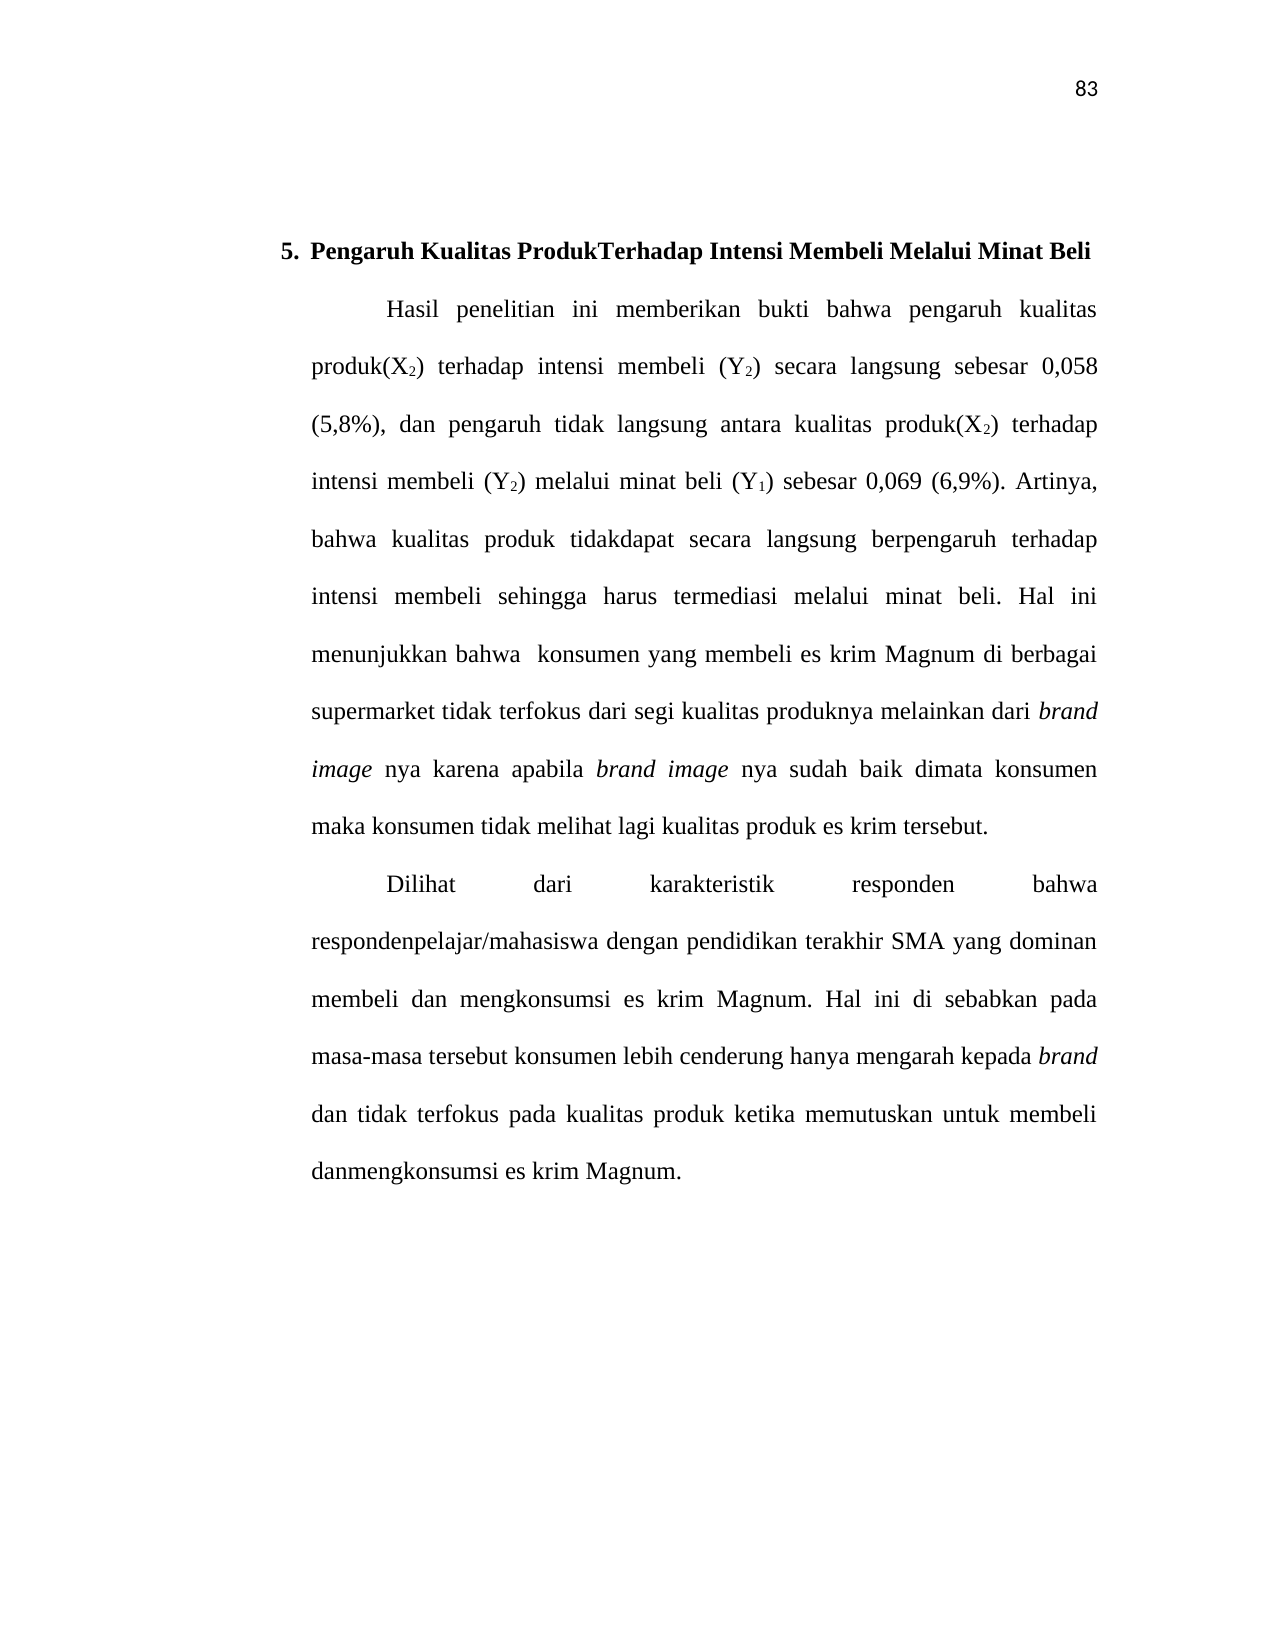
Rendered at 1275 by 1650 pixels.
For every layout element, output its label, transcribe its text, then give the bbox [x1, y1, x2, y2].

list Pengaruh Kualitas ProdukTerhadap Intensi Membeli Melalui Minat Beli [281, 236, 1098, 265]
text Dilihat dari karakteristik responden bahwa respondenpelajar/mahasiswa dengan pendidikan terakhir SMA yang dominan membeli dan mengkonsumsi es krim Magnum. Hal ini di sebabkan pada masa-masa tersebut konsumen lebih cenderung hanya mengarah kepada brand dan tidak terfokus pada kualitas produk ketika memutuskan untuk membeli danmengkonsumsi es krim Magnum. [311, 869, 1098, 1185]
text Hasil penelitian ini memberikan bukti bahwa pengaruh kualitas produk(X2) terhadap intensi membeli (Y2) secara langsung sebesar 0,058 (5,8%), dan pengaruh tidak langsung antara kualitas produk(X2) terhadap intensi membeli (Y2) melalui minat beli (Y1) sebesar 0,069 (6,9%). Artinya, bahwa kualitas produk tidakdapat secara langsung berpengaruh terhadap intensi membeli sehingga harus termediasi melalui minat beli. Hal ini menunjukkan bahwa konsumen yang membeli es krim Magnum di berbagai supermarket tidak terfokus dari segi kualitas produknya melainkan dari brand image nya karena apabila brand image nya sudah baik dimata konsumen maka konsumen tidak melihat lagi kualitas produk es krim tersebut. [311, 294, 1098, 840]
